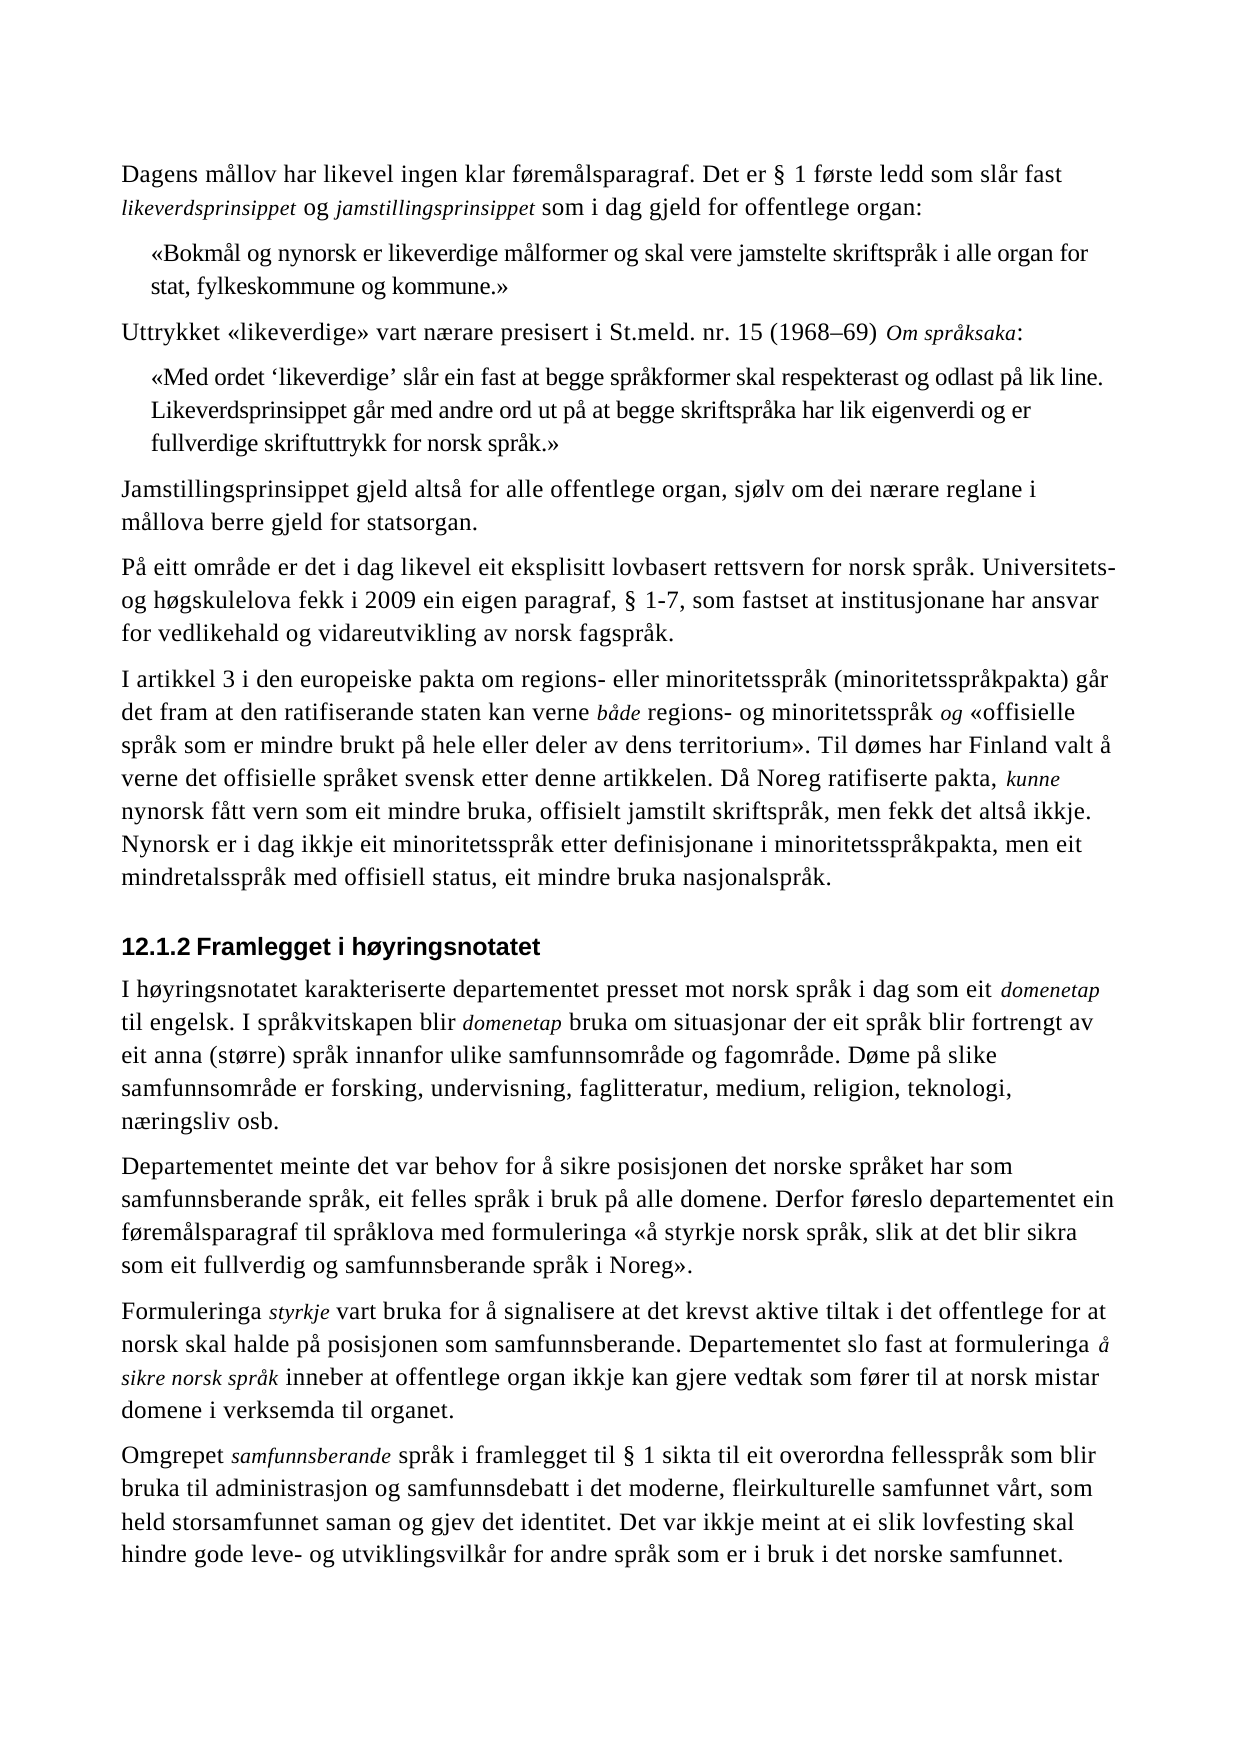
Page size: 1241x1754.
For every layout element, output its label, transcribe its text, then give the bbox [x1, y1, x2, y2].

text Uttrykket «likeverdige» vart nærare presisert i St.meld. nr. 15 (1968–69) Om språksaka: [121, 317, 1119, 345]
text Formuleringa styrkje vart bruka for å signalisere at det krevst aktive tiltak i det offentlege for at norsk skal halde på posisjonen som samfunnsberande. Departementet slo fast at formuleringa å sikre norsk språk inneber at offentlege organ ikkje kan gjere vedtak som fører til at norsk mistar domene i verksemda til organet. [121, 1296, 1119, 1424]
text «Bokmål og nynorsk er likeverdige målformer og skal vere jamstelte skriftspråk i alle organ for stat, fylkeskommune og kommune.» [151, 238, 1119, 300]
text Omgrepet samfunnsberande språk i framlegget til § 1 sikta til eit overordna fellesspråk som blir bruka til administrasjon og samfunnsdebatt i det moderne, fleirkulturelle samfunnet vårt, som held storsamfunnet saman og gjev det identitet. Det var ikkje meint at ei slik lovfesting skal hindre gode leve- og utviklingsvilkår for andre språk som er i bruk i det norske samfunnet. [121, 1441, 1119, 1568]
text Departementet meinte det var behov for å sikre posisjonen det norske språket har som samfunnsberande språk, eit felles språk i bruk på alle domene. Derfor føreslo departementet ein føremålsparagraf til språklova med formuleringa «å styrkje norsk språk, slik at det blir sikra som eit fullverdig og samfunnsberande språk i Noreg». [121, 1151, 1119, 1279]
text «Med ordet ‘likeverdige’ slår ein fast at begge språkformer skal respekterast og odlast på lik line. Likeverdsprinsippet går med andre ord ut på at begge skriftspråka har lik eigenverdi og er fullverdige skriftuttrykk for norsk språk.» [151, 362, 1119, 457]
text I høyringsnotatet karakteriserte departementet presset mot norsk språk i dag som eit domenetap til engelsk. I språkvitskapen blir domenetap bruka om situasjonar der eit språk blir fortrengt av eit anna (større) språk innanfor ulike samfunnsområde og fagområde. Døme på slike samfunnsområde er forsking, undervisning, faglitteratur, medium, religion, teknologi, næringsliv osb. [121, 974, 1119, 1134]
text I artikkel 3 i den europeiske pakta om regions- eller minoritetsspråk (minoritetsspråkpakta) går det fram at den ratifiserande staten kan verne både regions- og minoritetsspråk og «offisielle språk som er mindre brukt på hele eller deler av dens territorium». Til dømes har Finland valt å verne det offisielle språket svensk etter denne artikkelen. Då Noreg ratifiserte pakta, kunne nynorsk fått vern som eit mindre bruka, offisielt jamstilt skriftspråk, men fekk det altså ikkje. Nynorsk er i dag ikkje eit minoritetsspråk etter definisjonane i minoritetsspråkpakta, men eit mindretalsspråk med offisiell status, eit mindre bruka nasjonalspråk. [121, 664, 1119, 891]
text Jamstillingsprinsippet gjeld altså for alle offentlege organ, sjølv om dei nærare reglane i mållova berre gjeld for statsorgan. [121, 474, 1119, 535]
text På eitt område er det i dag likevel eit eksplisitt lovbasert rettsvern for norsk språk. Universitets- og høgskulelova fekk i 2009 ein eigen paragraf, § 1-7, som fastset at institusjonane har ansvar for vedlikehald og vidareutvikling av norsk fagspråk. [121, 552, 1119, 647]
text Dagens mållov har likevel ingen klar føremålsparagraf. Det er § 1 første ledd som slår fast likeverdsprinsippet og jamstillingsprinsippet som i dag gjeld for offentlege organ: [121, 159, 1119, 221]
subtitle Framlegget i høyringsnotatet [121, 932, 1119, 961]
